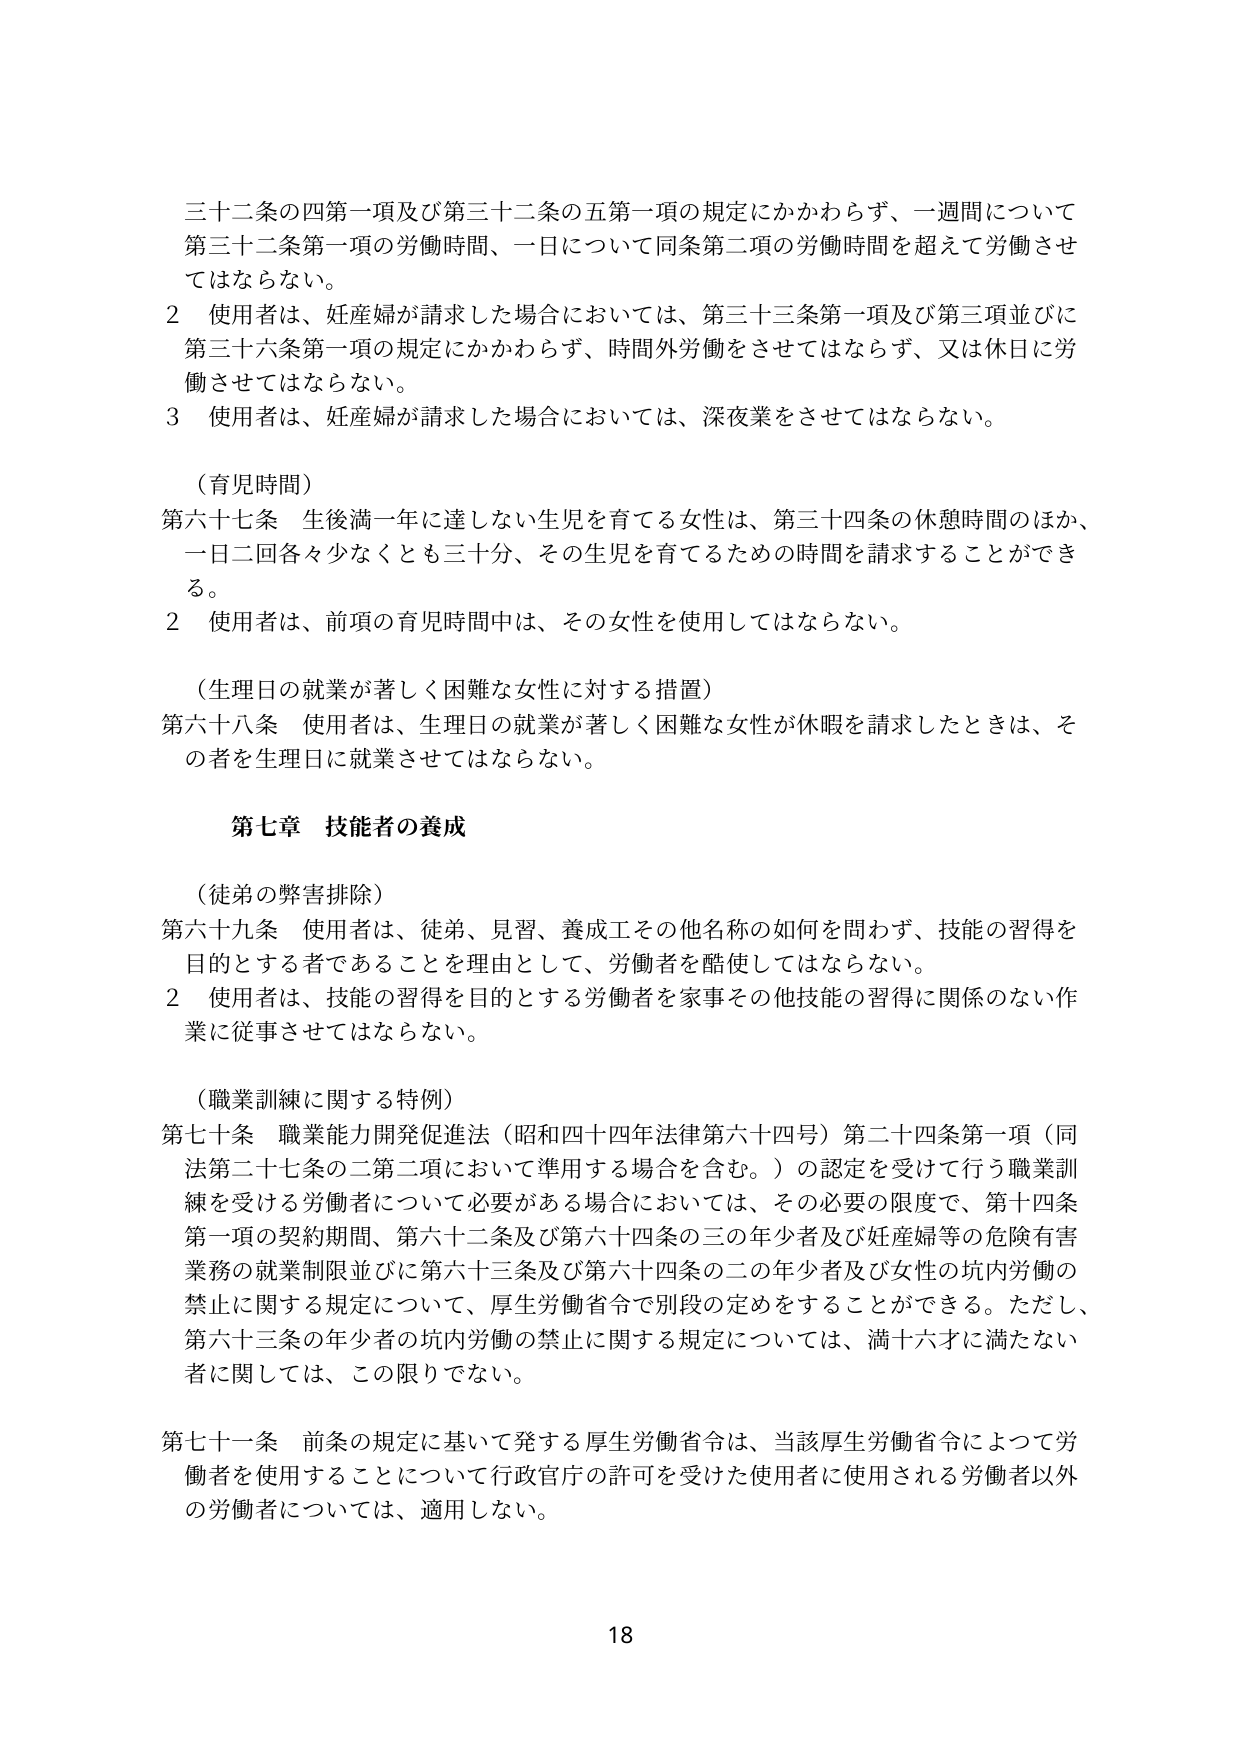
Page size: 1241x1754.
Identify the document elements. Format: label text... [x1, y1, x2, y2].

text 第七章 技能者の養成 [230, 809, 1079, 843]
text 第七十条 職業能力開発促進法（昭和四十四年法律第六十四号）第二十四条第一項（同法第二十七条の二第二項において準用する場合を含む。）の認定を受けて行う職業訓練を受ける労働者について必要がある場合においては、その必要の限度で、第十四条第一項の契約期間、第六十二条及び第六十四条の三の年少者及び妊産婦等の危険有害業務の就業制限並びに第六十三条及び第六十四条の二の年少者及び女性の坑内労働の禁止に関する規定について、厚生労働省令で別段の定めをすることができる。ただし、第六十三条の年少者の坑内労働の禁止に関する規定については、満十六才に満たない者に関しては、この限りでない。 [161, 1116, 1079, 1389]
text 第六十七条 生後満一年に達しない生児を育てる女性は、第三十四条の休憩時間のほか、一日二回各々少なくとも三十分、その生児を育てるための時間を請求することができる。 [161, 501, 1079, 604]
text （育児時間） [184, 467, 1079, 501]
text ２ 使用者は、技能の習得を目的とする労働者を家事その他技能の習得に関係のない作業に従事させてはならない。 [161, 979, 1079, 1048]
text ２ 使用者は、妊産婦が請求した場合においては、第三十三条第一項及び第三項並びに第三十六条第一項の規定にかかわらず、時間外労働をさせてはならず、又は休日に労働させてはならない。 [161, 296, 1079, 399]
text 第六十八条 使用者は、生理日の就業が著しく困難な女性が休暇を請求したときは、その者を生理日に就業させてはならない。 [161, 706, 1079, 774]
text （生理日の就業が著しく困難な女性に対する措置） [184, 672, 1079, 706]
text 第六十九条 使用者は、徒弟、見習、養成工その他名称の如何を問わず、技能の習得を目的とする者であることを理由として、労働者を酷使してはならない。 [161, 911, 1079, 979]
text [161, 194, 1079, 296]
text （職業訓練に関する特例） [184, 1082, 1079, 1116]
text （徒弟の弊害排除） [184, 877, 1079, 911]
text 第七十一条 前条の規定に基いて発する厚生労働省令は、当該厚生労働省令によつて労働者を使用することについて行政官庁の許可を受けた使用者に使用される労働者以外の労働者については、適用しない。 [161, 1424, 1079, 1526]
text ３ 使用者は、妊産婦が請求した場合においては、深夜業をさせてはならない。 [161, 399, 1079, 433]
text ２ 使用者は、前項の育児時間中は、その女性を使用してはならない。 [161, 604, 1079, 638]
